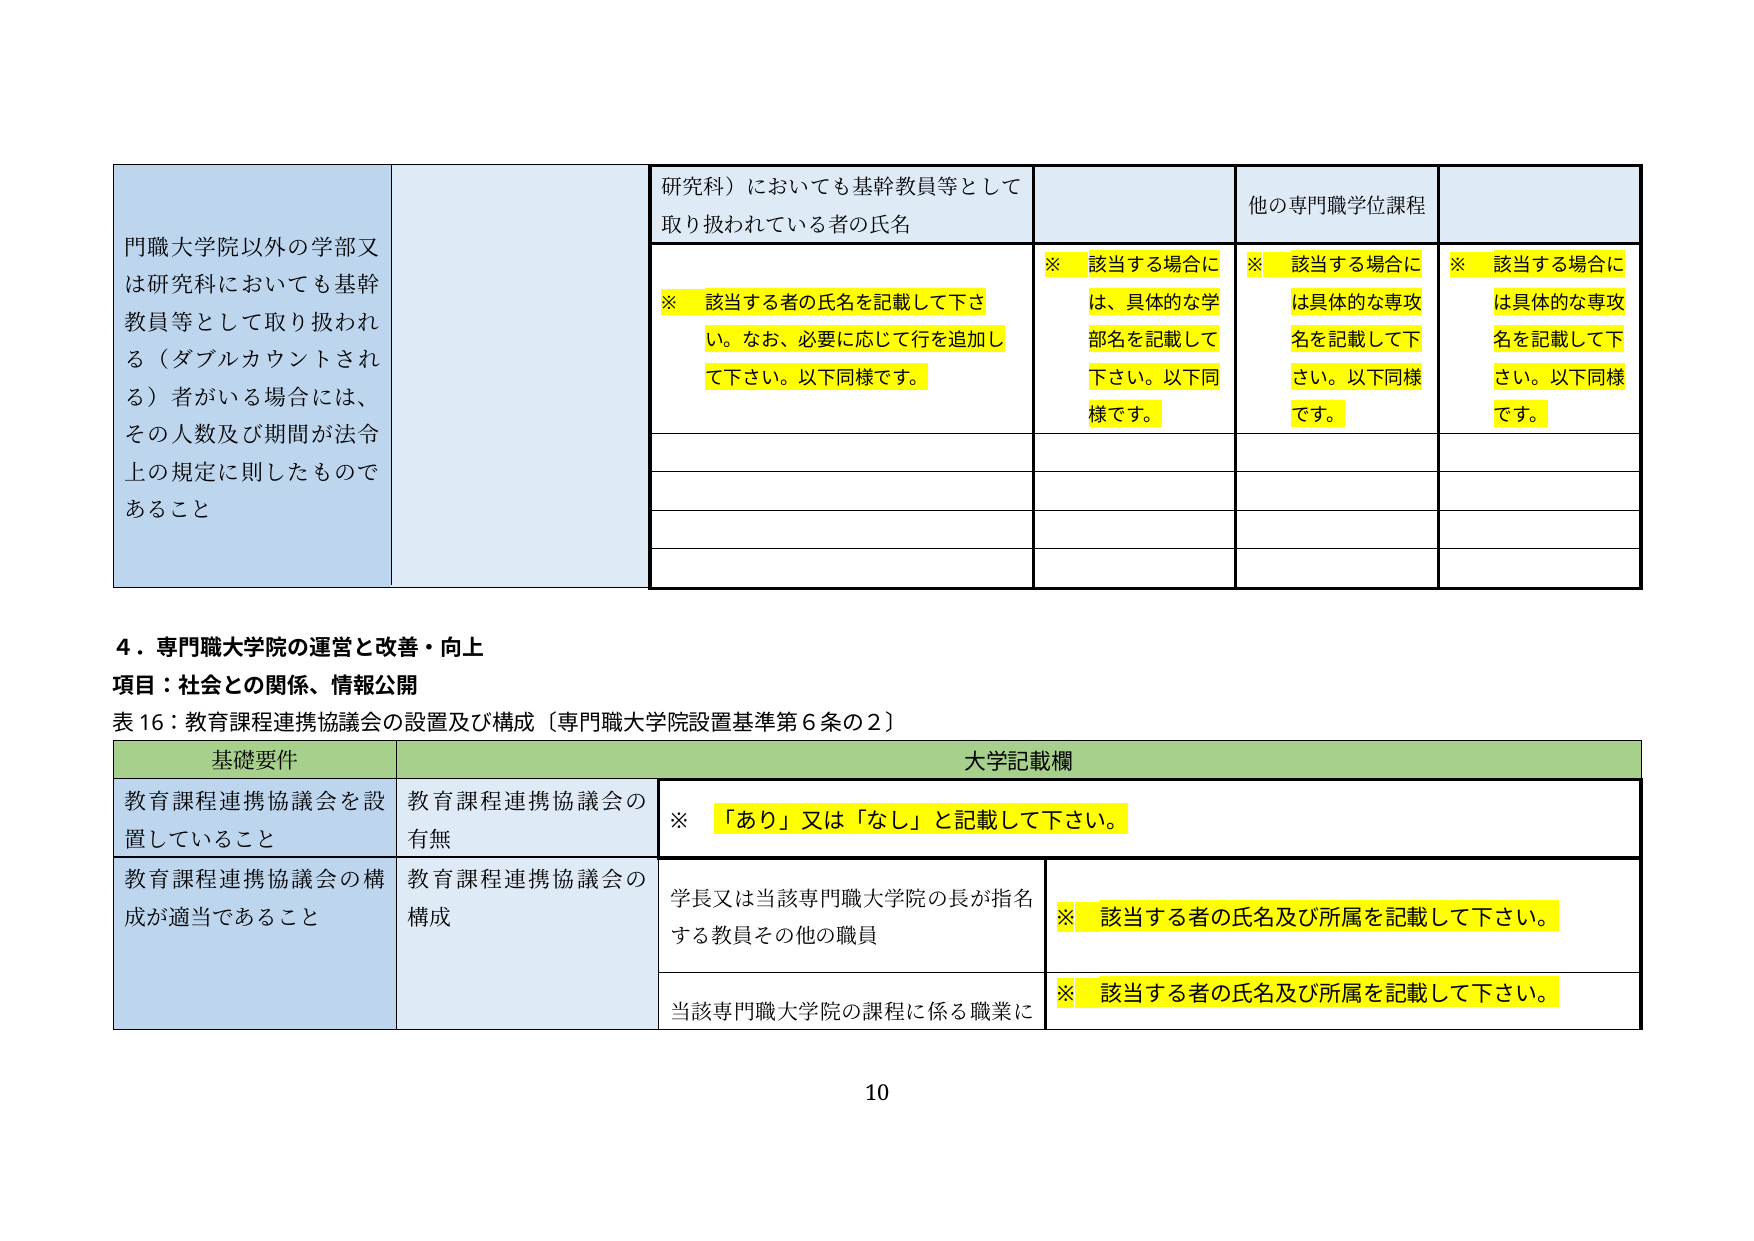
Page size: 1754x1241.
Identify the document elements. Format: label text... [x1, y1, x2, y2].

table_cell 学長又は当該専門職大学院の長が指名する教員その他の職員 [659, 860, 1044, 972]
table_cell 教育課程連携協議会を設置していること [114, 779, 396, 856]
table_cell [1440, 549, 1639, 587]
table_cell 該当する場合には具体的な専攻名を記載して下さい。以下同様です。 [1440, 245, 1639, 432]
table_cell 学部 [1035, 167, 1234, 242]
table_cell 教育課程連携協議会の有無 [397, 779, 657, 856]
table_cell 該当する場合には具体的な専攻名を記載して下さい。以下同様です。 [1237, 245, 1437, 432]
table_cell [652, 167, 1032, 242]
table_cell [1035, 472, 1234, 509]
table_cell [1035, 434, 1234, 471]
table_cell [1440, 511, 1639, 548]
table_cell [652, 434, 1032, 471]
table_cell 「あり」又は「なし」と記載して下さい。 [660, 781, 1639, 856]
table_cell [1047, 973, 1639, 1029]
table_header 大学記載欄 [397, 741, 1641, 778]
table_cell 該当する者の氏名及び所属を記載して下さい。 [1047, 860, 1639, 972]
table_cell 専任（兼務）教員 [391, 165, 648, 587]
table_cell 教育課程連携協議会の構成 [397, 858, 658, 1029]
table_cell 教育課程連携協議会の構成が適当であること [114, 858, 396, 1029]
table_cell 該当する者の氏名を記載して下さい。なお、必要に応じて行を追加して下さい。以下同様です。 [652, 245, 1032, 432]
table_cell [1237, 549, 1437, 587]
text 表16：教育課程連携協議会の設置及び構成〔専門職大学院設置基準第６条の２〕 [112, 702, 1641, 740]
table_cell [1440, 472, 1639, 509]
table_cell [114, 165, 391, 587]
table_cell 博士後期 [1440, 167, 1639, 242]
table_cell [1237, 511, 1437, 548]
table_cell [659, 973, 1044, 1029]
table_cell [1440, 434, 1639, 471]
table_cell 修士／博士前期／他の専門職学位課程 [1237, 167, 1437, 242]
text ４．専門職大学院の運営と改善・向上 [112, 627, 1641, 665]
table_cell [652, 549, 1032, 587]
table_cell [1035, 511, 1234, 548]
table_cell [652, 511, 1032, 548]
table_header 基礎要件 [114, 741, 396, 778]
table_cell 該当する場合には、具体的な学部名を記載して下さい。以下同様です。 [1035, 245, 1234, 432]
text 項目：社会との関係、情報公開 [112, 665, 1641, 702]
table_cell [1035, 549, 1234, 587]
table_cell [1237, 434, 1437, 471]
table_cell [1237, 472, 1437, 509]
table_cell [652, 472, 1032, 509]
